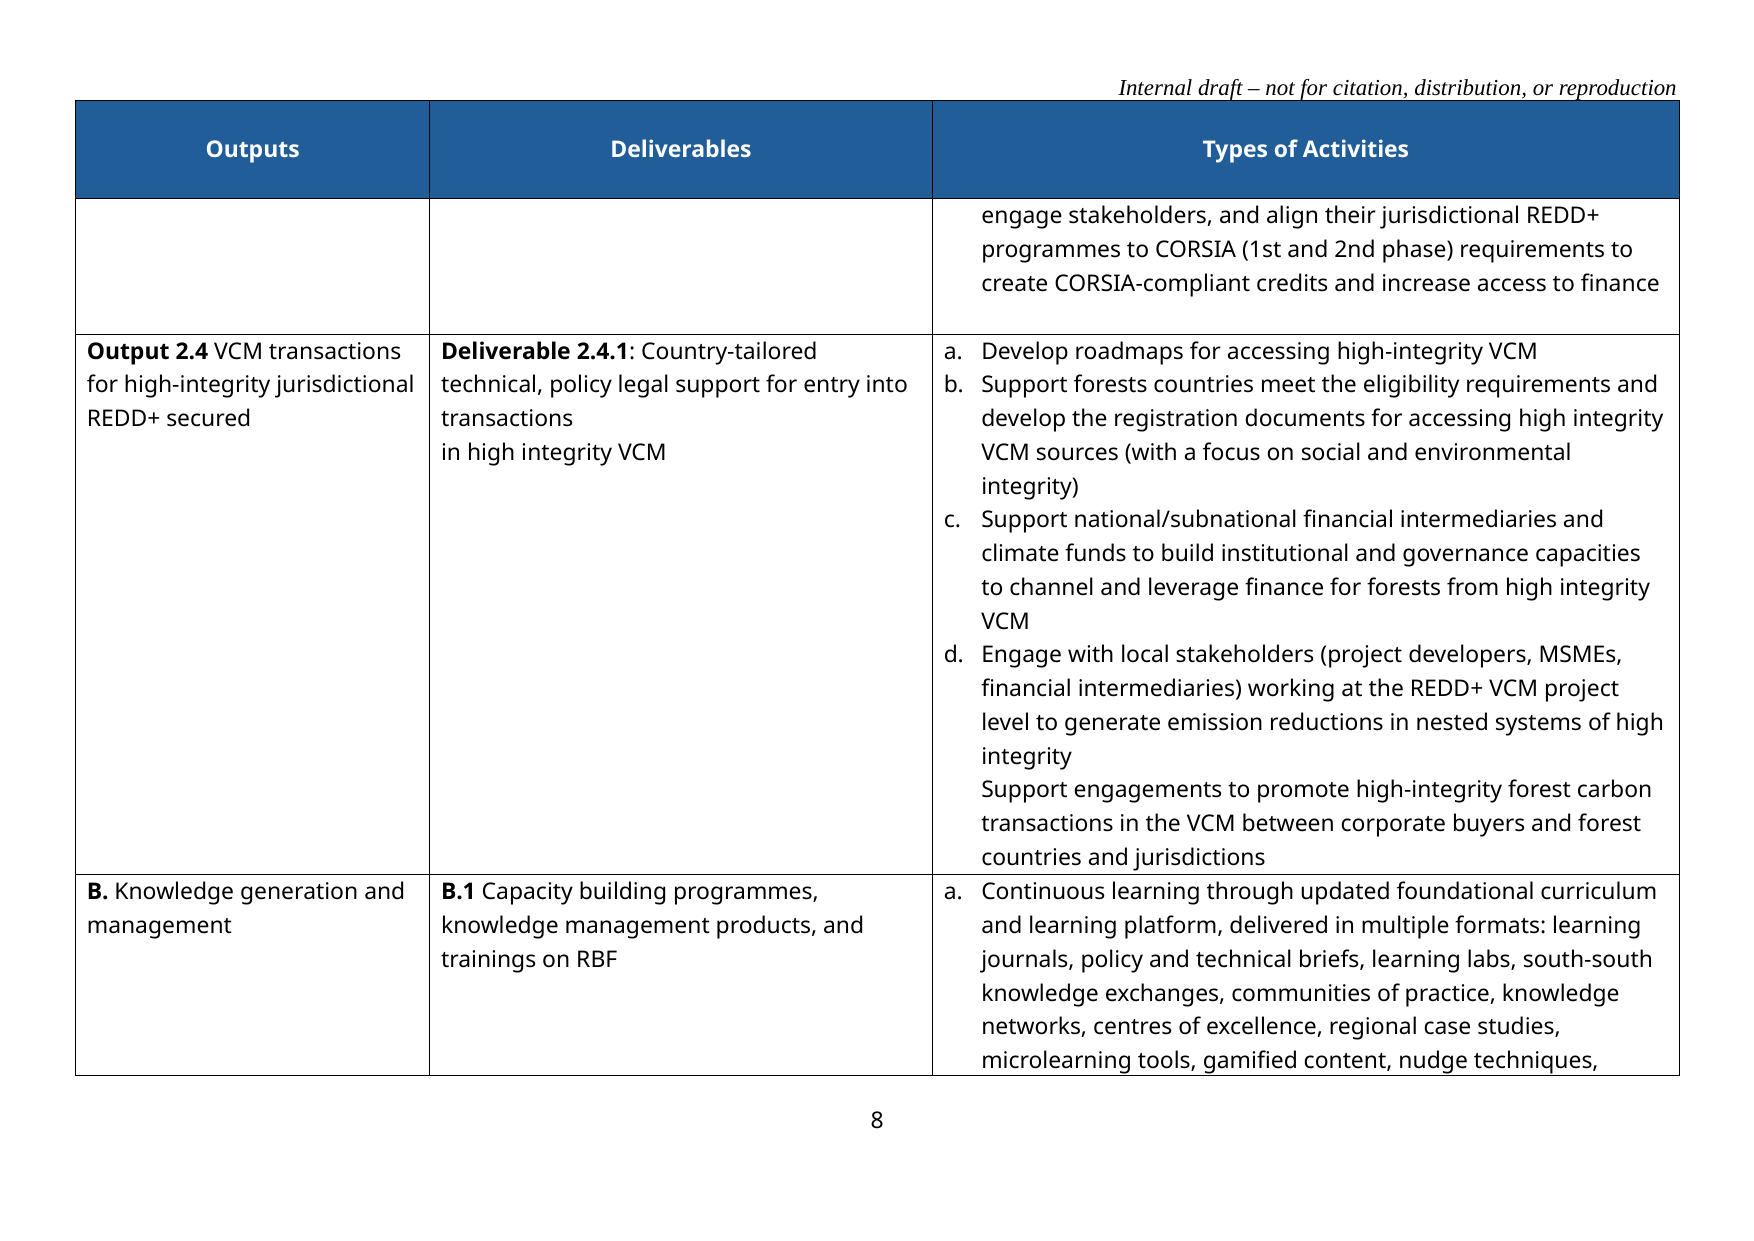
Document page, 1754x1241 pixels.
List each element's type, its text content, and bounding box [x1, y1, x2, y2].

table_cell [76, 199, 429, 334]
table_header Outputs [76, 101, 429, 198]
table_header Types of Activities [933, 101, 1679, 198]
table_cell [933, 875, 1679, 1075]
table_header Deliverables [430, 101, 932, 198]
table_cell Develop roadmaps for accessing high-integrity VCM Support forests countries meet the eligibility requirements and develop the registration documents for accessing high integrity VCM sources (with a focus on social and environmental integrity) Support national/subnational financial intermediaries and climate funds to build institutional and governance capacities to channel and leverage finance for forests from high integrity VCM Engage with local stakeholders (project developers, MSMEs, financial intermediaries) working at the REDD+ VCM project level to generate emission reductions in nested systems of high integrity Support engagements to promote high-integrity forest carbon transactions in the VCM between corporate buyers and forest countries and jurisdictions [933, 335, 1679, 874]
table_cell B. Knowledge generation and management [76, 875, 429, 1075]
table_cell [430, 199, 932, 334]
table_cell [430, 875, 932, 1075]
table_cell Output 2.4 VCM transactions for high-integrity jurisdictional REDD+ secured [76, 335, 429, 874]
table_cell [933, 199, 1679, 334]
table_cell Deliverable 2.4.1: Country-tailored technical, policy legal support for entry into transactions in high integrity VCM [430, 335, 932, 874]
